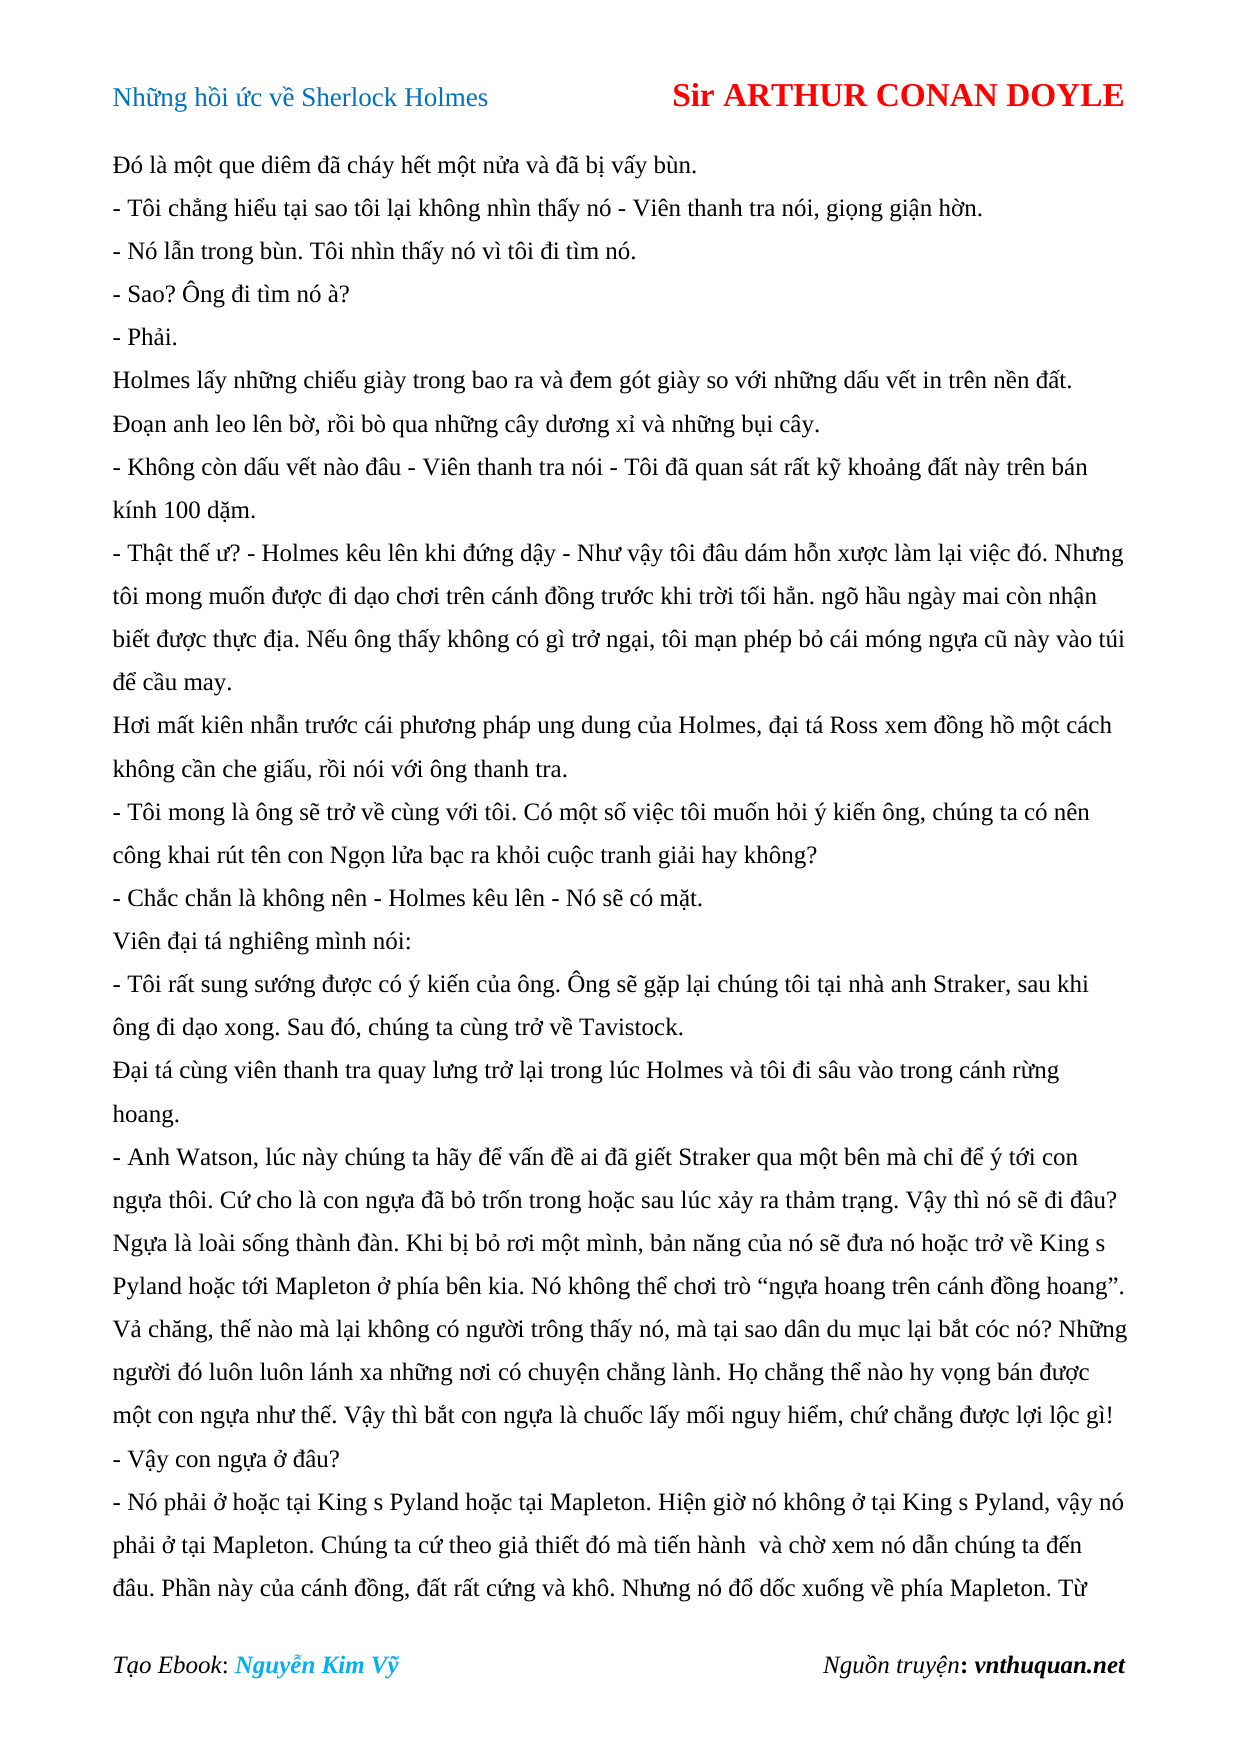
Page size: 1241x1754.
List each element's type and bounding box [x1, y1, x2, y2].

text [112, 150, 1128, 1602]
